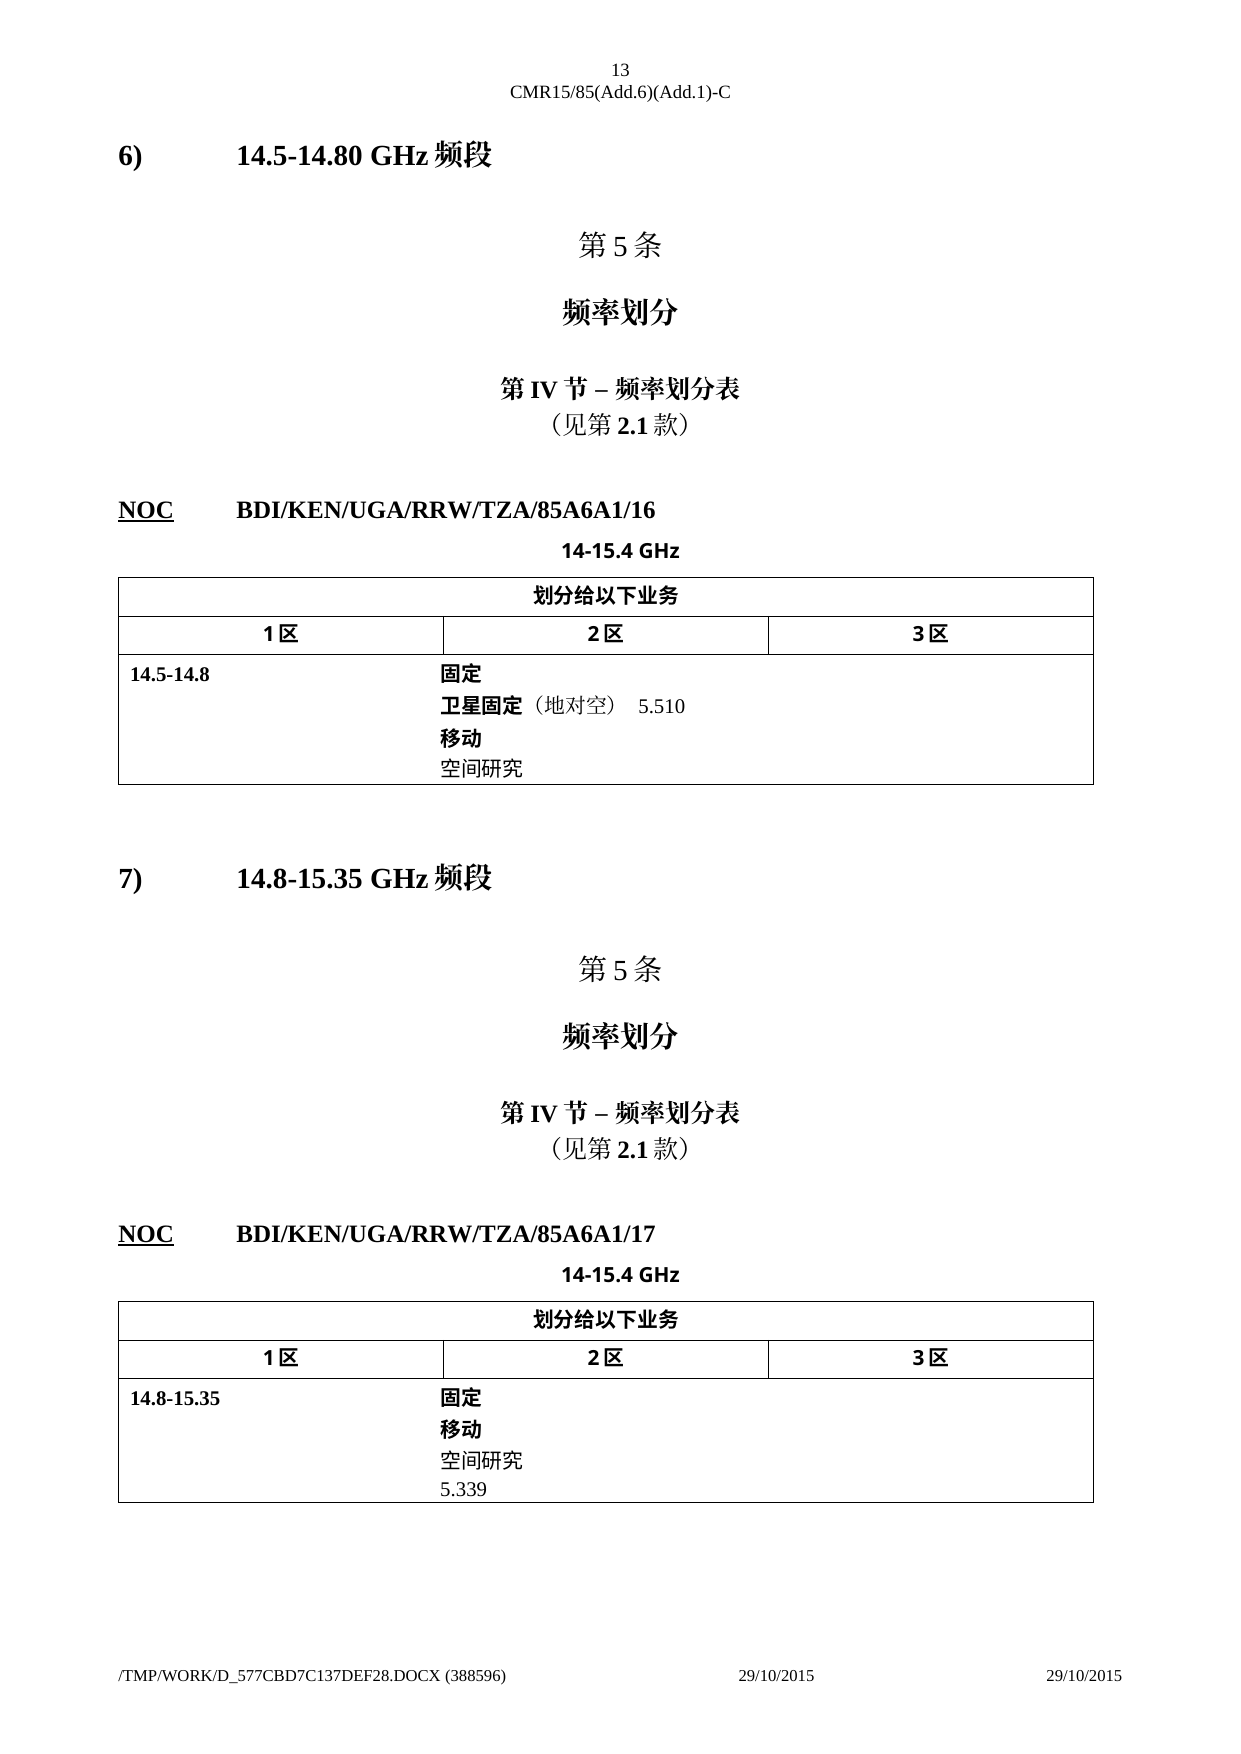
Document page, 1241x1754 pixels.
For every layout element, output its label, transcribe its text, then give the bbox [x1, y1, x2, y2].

table_cell 3区 [769, 1341, 1093, 1378]
table_cell 1区 [119, 1341, 443, 1378]
table_header 划分给以下业务 [119, 578, 1093, 616]
text NOC BDI/KEN/UGA/RRW/TZA/85A6A1/16 [118, 495, 1122, 524]
table_cell 3区 [769, 617, 1093, 654]
title 14-15.4 GHz [118, 1260, 1122, 1289]
title 14-15.4 GHz [118, 536, 1122, 565]
table_cell 14.8-15.35 固定 移动 空间研究 5.339 [119, 1379, 1093, 1502]
text 第IV节 – 频率划分表 （见第2.1款） [118, 1093, 1122, 1194]
table_cell 1区 [119, 617, 443, 654]
text 第IV节 – 频率划分表 （见第2.1款） [118, 369, 1122, 470]
title 频率划分 [118, 1014, 1122, 1056]
text 第5条 [118, 947, 1122, 989]
subtitle 7) 14.8-15.35 GHz频段 [118, 855, 1122, 897]
text 第5条 [118, 223, 1122, 265]
subtitle 6) 14.5-14.80 GHz频段 [118, 131, 1122, 173]
table_cell 14.5-14.8 固定 卫星固定（地对空） 5.510 移动 空间研究 [119, 655, 1093, 784]
table_header 划分给以下业务 [119, 1302, 1093, 1340]
table_cell 2区 [444, 617, 768, 654]
text NOC BDI/KEN/UGA/RRW/TZA/85A6A1/17 [118, 1219, 1122, 1248]
table_cell 2区 [444, 1341, 768, 1378]
title 频率划分 [118, 290, 1122, 332]
